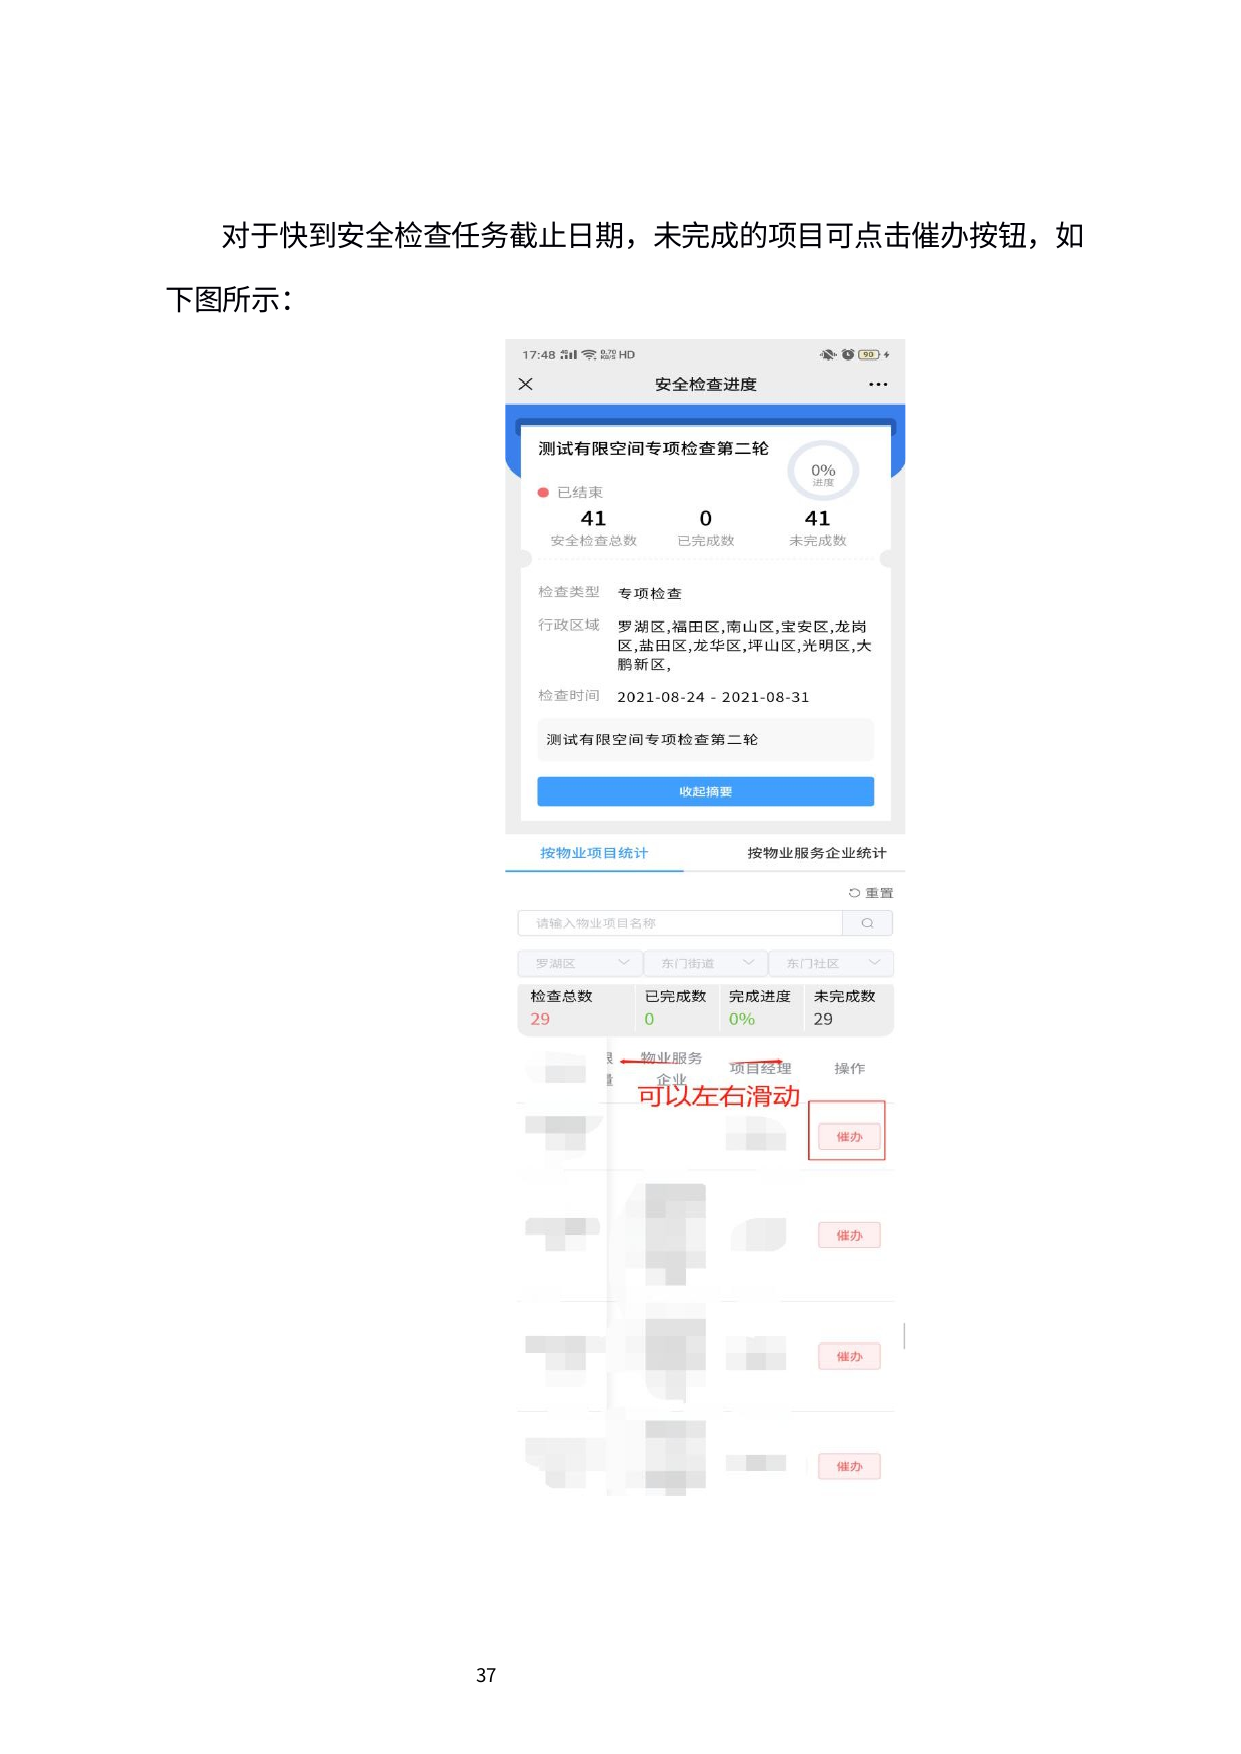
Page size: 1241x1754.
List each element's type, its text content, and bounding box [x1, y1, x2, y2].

text 对于快到安全检查任务截止日期，未完成的项目可点击催办按钮，如下图所示： [165, 213, 1087, 318]
picture [505, 339, 906, 1496]
